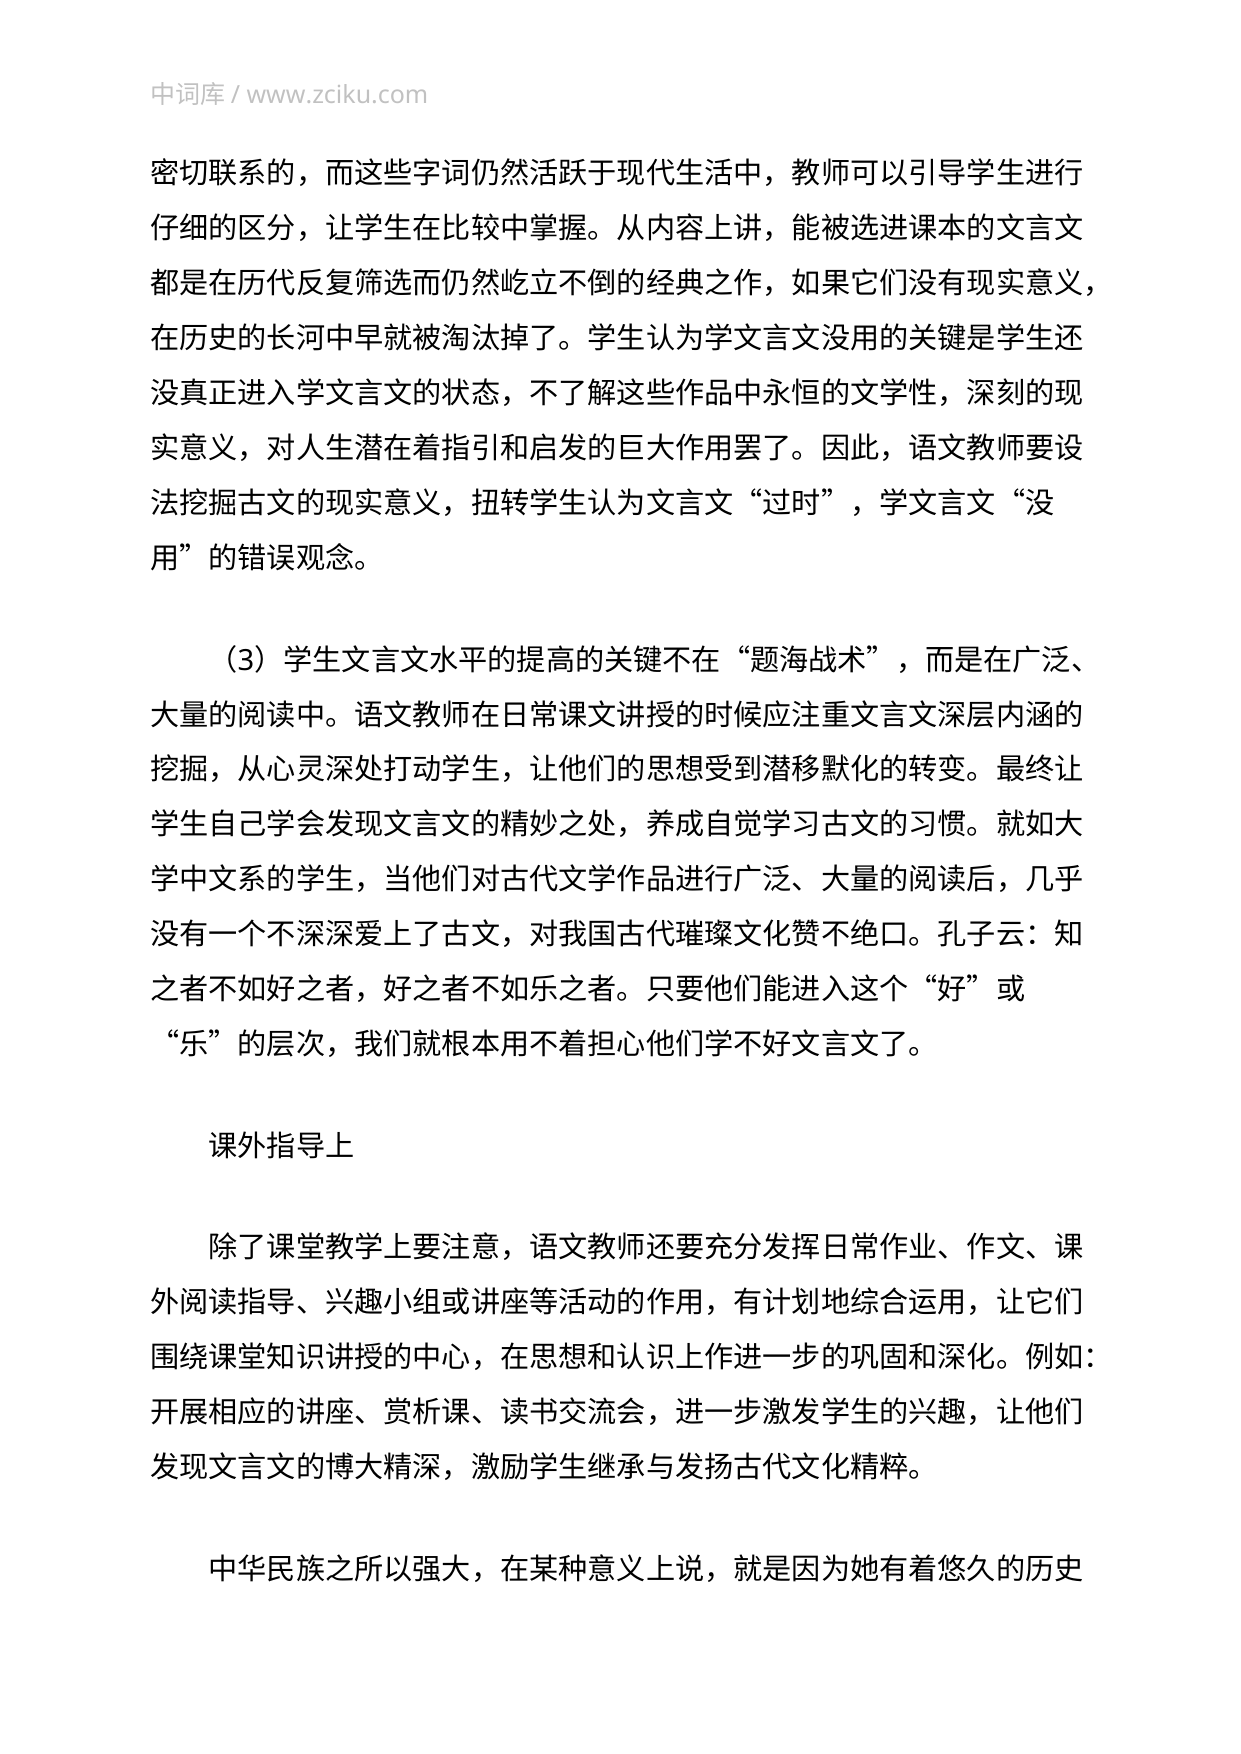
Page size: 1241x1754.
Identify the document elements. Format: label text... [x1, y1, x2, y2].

text 除了课堂教学上要注意，语文教师还要充分发挥日常作业、作文、课外阅读指导、兴趣小组或讲座等活动的作用，有计划地综合运用，让它们围绕课堂知识讲授的中心，在思想和认识上作进一步的巩固和深化。例如：开展相应的讲座、赏析课、读书交流会，进一步激发学生的兴趣，让他们发现文言文的博大精深，激励学生继承与发扬古代文化精粹。 [150, 1224, 1090, 1486]
text （3）学生文言文水平的提高的关键不在“题海战术”，而是在广泛、大量的阅读中。语文教师在日常课文讲授的时候应注重文言文深层内涵的挖掘，从心灵深处打动学生，让他们的思想受到潜移默化的转变。最终让学生自己学会发现文言文的精妙之处，养成自觉学习古文的习惯。就如大学中文系的学生，当他们对古代文学作品进行广泛、大量的阅读后，几乎没有一个不深深爱上了古文，对我国古代璀璨文化赞不绝口。孔子云：知之者不如好之者，好之者不如乐之者。只要他们能进入这个“好”或“乐”的层次，我们就根本用不着担心他们学不好文言文了。 [150, 636, 1090, 1063]
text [150, 1545, 1090, 1588]
text 课外指导上 [150, 1122, 1090, 1164]
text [150, 150, 1090, 577]
